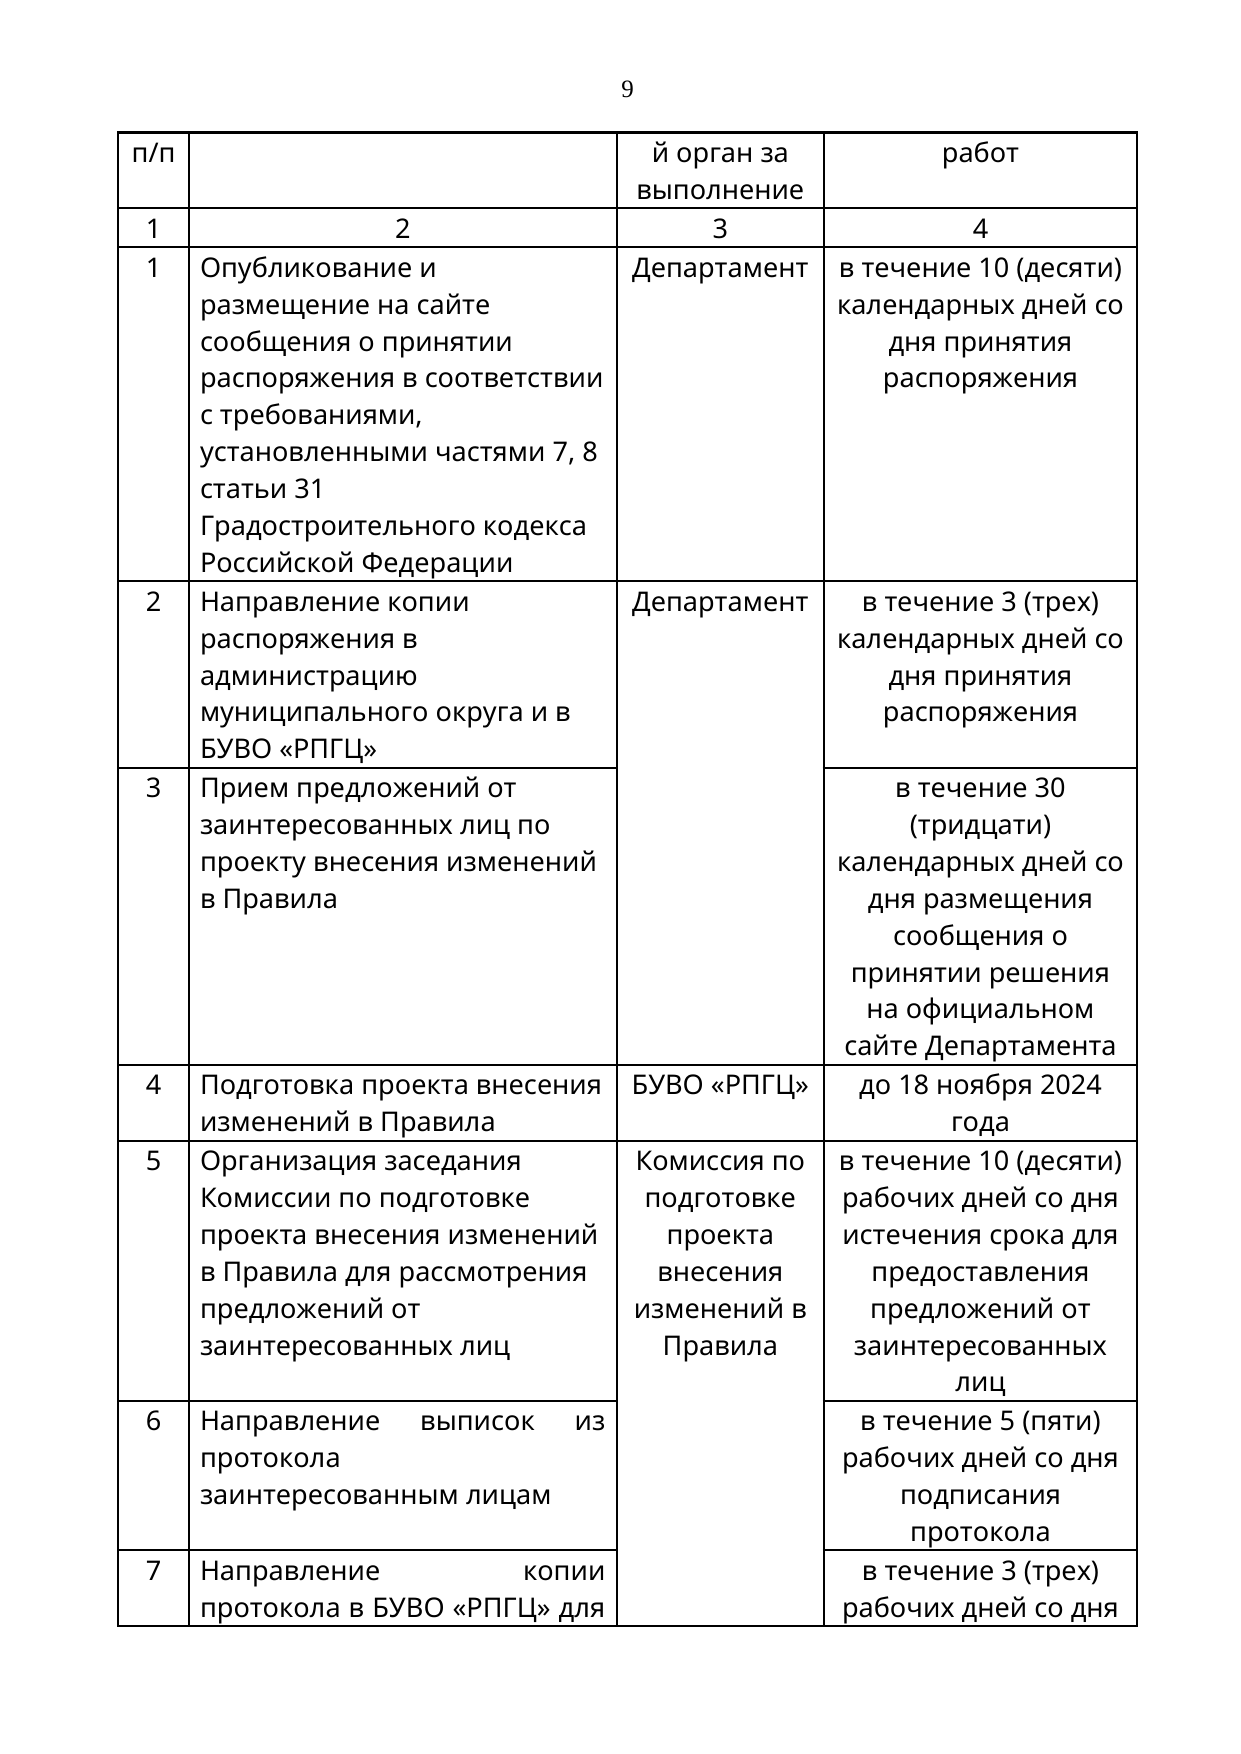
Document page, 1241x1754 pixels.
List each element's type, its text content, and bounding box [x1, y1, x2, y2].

table_cell Направление выписок из протокола заинтересованным лицам [190, 1402, 616, 1549]
table_header № п/п [119, 134, 188, 207]
table_cell в течение 3 (трех) календарных дней со дня принятия распоряжения [825, 582, 1136, 767]
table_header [190, 134, 616, 207]
table_cell 7 [119, 1551, 188, 1625]
table_cell 1 [119, 209, 188, 246]
table_cell в течение 5 (пяти) рабочих дней со дня подписания протокола [825, 1402, 1136, 1549]
table_cell Департамент [618, 582, 823, 1064]
table_cell 1 [119, 248, 188, 580]
table_cell Опубликование и размещение на сайте сообщения о принятии распоряжения в соответствии с требованиями, установленными частями 7, 8 статьи 31 Градостроительного кодекса Российской Федерации [190, 248, 616, 580]
table_cell 2 [119, 582, 188, 767]
table_cell 4 [825, 209, 1136, 246]
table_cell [825, 1551, 1136, 1625]
table_cell Департамент [618, 248, 823, 580]
table_cell в течение 10 (десяти) календарных дней со дня принятия распоряжения [825, 248, 1136, 580]
table_cell 3 [618, 209, 823, 246]
table_cell 4 [119, 1066, 188, 1139]
table_cell Направление копии распоряжения в администрацию муниципального округа и в БУВО «РПГЦ» [190, 582, 616, 767]
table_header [825, 134, 1136, 207]
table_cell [190, 1551, 616, 1625]
table_cell до 18 ноября 2024 года [825, 1066, 1136, 1139]
table_cell 5 [119, 1142, 188, 1400]
table_cell в течение 30 (тридцати) календарных дней со дня размещения сообщения о принятии решения на официальном сайте Департамента [825, 769, 1136, 1064]
table_cell 6 [119, 1402, 188, 1549]
table_cell БУВО «РПГЦ» [618, 1066, 823, 1139]
table_cell Прием предложений от заинтересованных лиц по проекту внесения изменений в Правила [190, 769, 616, 1064]
table_cell Комиссия по подготовке проекта внесения изменений в Правила [618, 1142, 823, 1625]
table_cell 3 [119, 769, 188, 1064]
table_cell 2 [190, 209, 616, 246]
table_cell Подготовка проекта внесения изменений в Правила [190, 1066, 616, 1139]
table_cell в течение 10 (десяти) рабочих дней со дня истечения срока для предоставления предложений от заинтересованных лиц [825, 1142, 1136, 1400]
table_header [618, 134, 823, 207]
table_cell Организация заседания Комиссии по подготовке проекта внесения изменений в Правила для рассмотрения предложений от заинтересованных лиц [190, 1142, 616, 1400]
